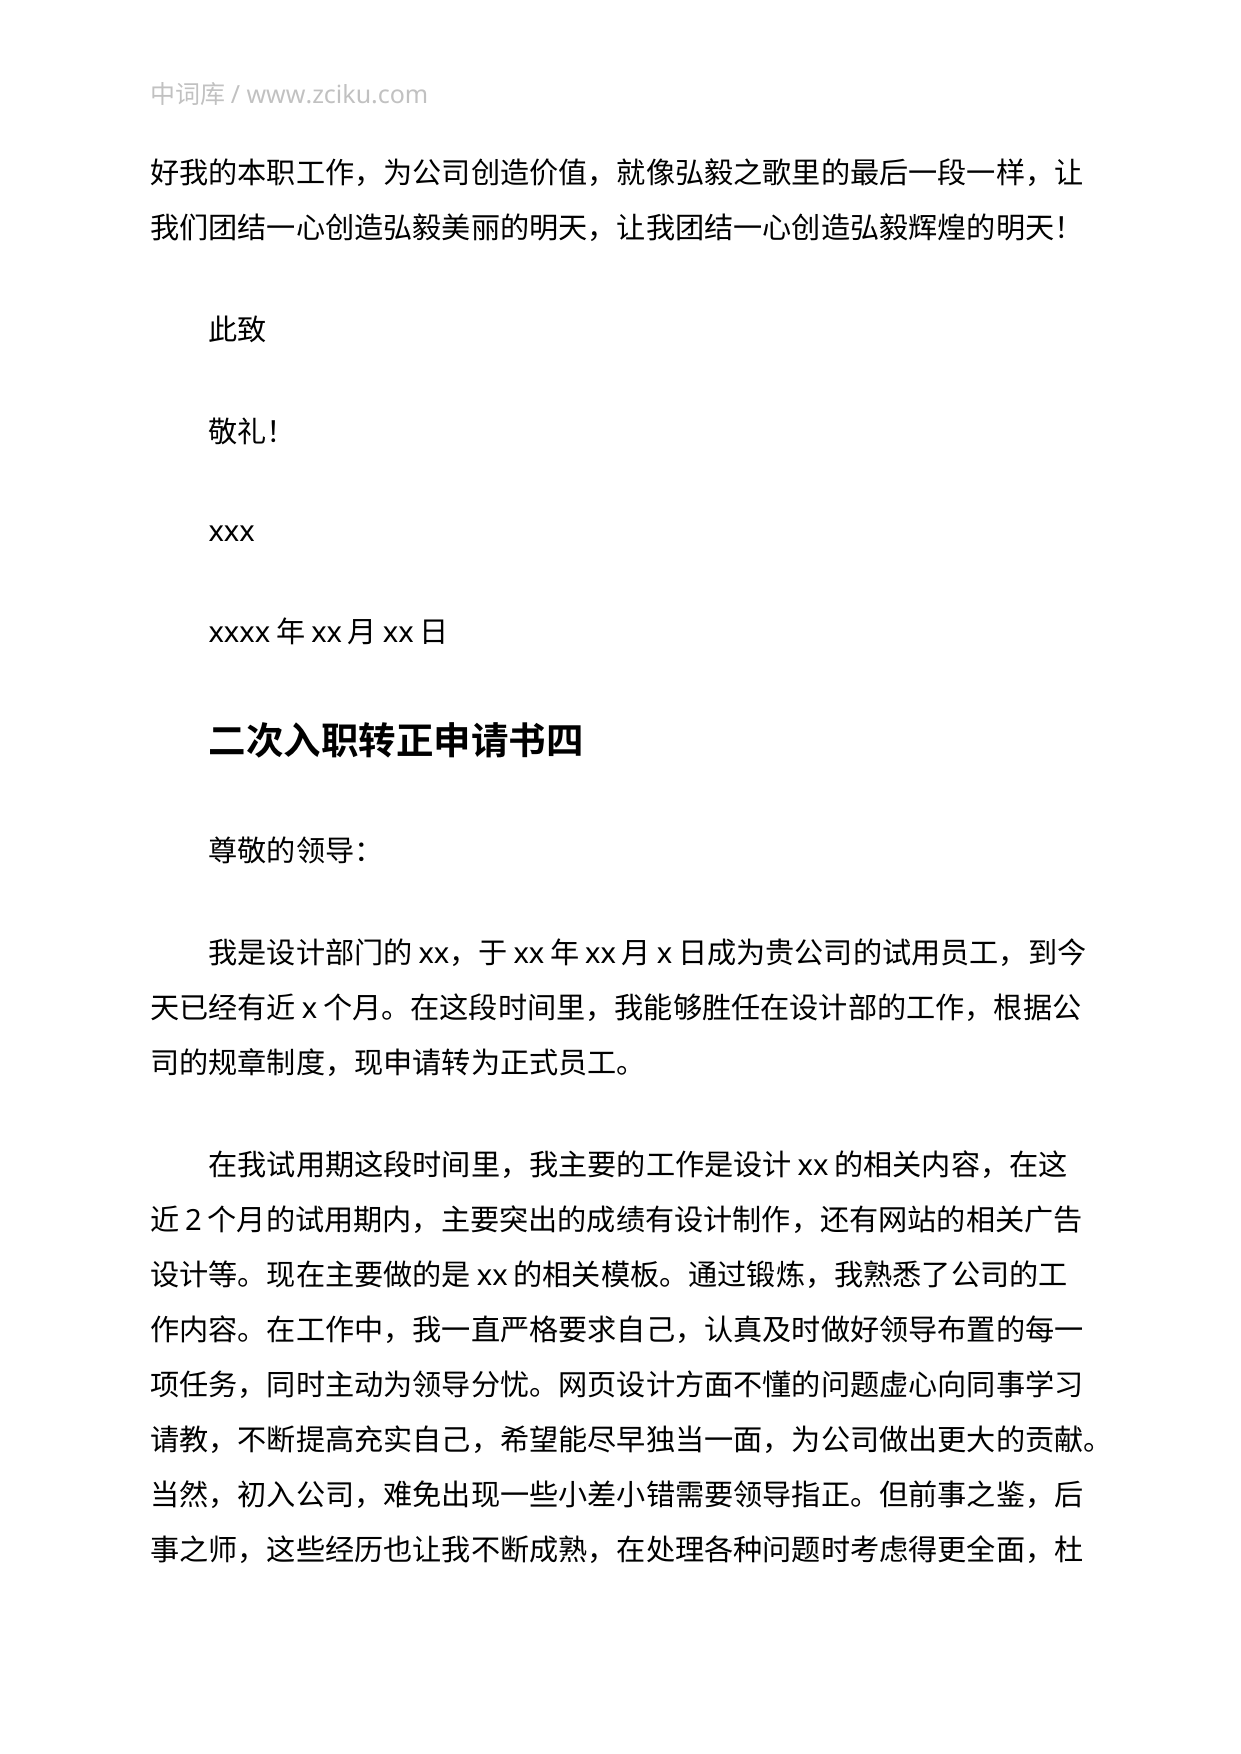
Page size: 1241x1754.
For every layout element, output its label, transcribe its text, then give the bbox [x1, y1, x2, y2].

text 尊敬的领导： [150, 828, 1090, 870]
text 此致 [150, 307, 1090, 349]
text xxxx年xx月xx日 [150, 609, 1090, 651]
text xxx [150, 510, 1090, 550]
text 二次入职转正申请书四 [150, 711, 1090, 765]
text 我是设计部门的xx，于xx年xx月x日成为贵公司的试用员工，到今天已经有近x个月。在这段时间里，我能够胜任在设计部的工作，根据公司的规章制度，现申请转为正式员工。 [150, 930, 1090, 1082]
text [150, 150, 1090, 247]
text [150, 1142, 1090, 1568]
text 敬礼！ [150, 408, 1090, 451]
